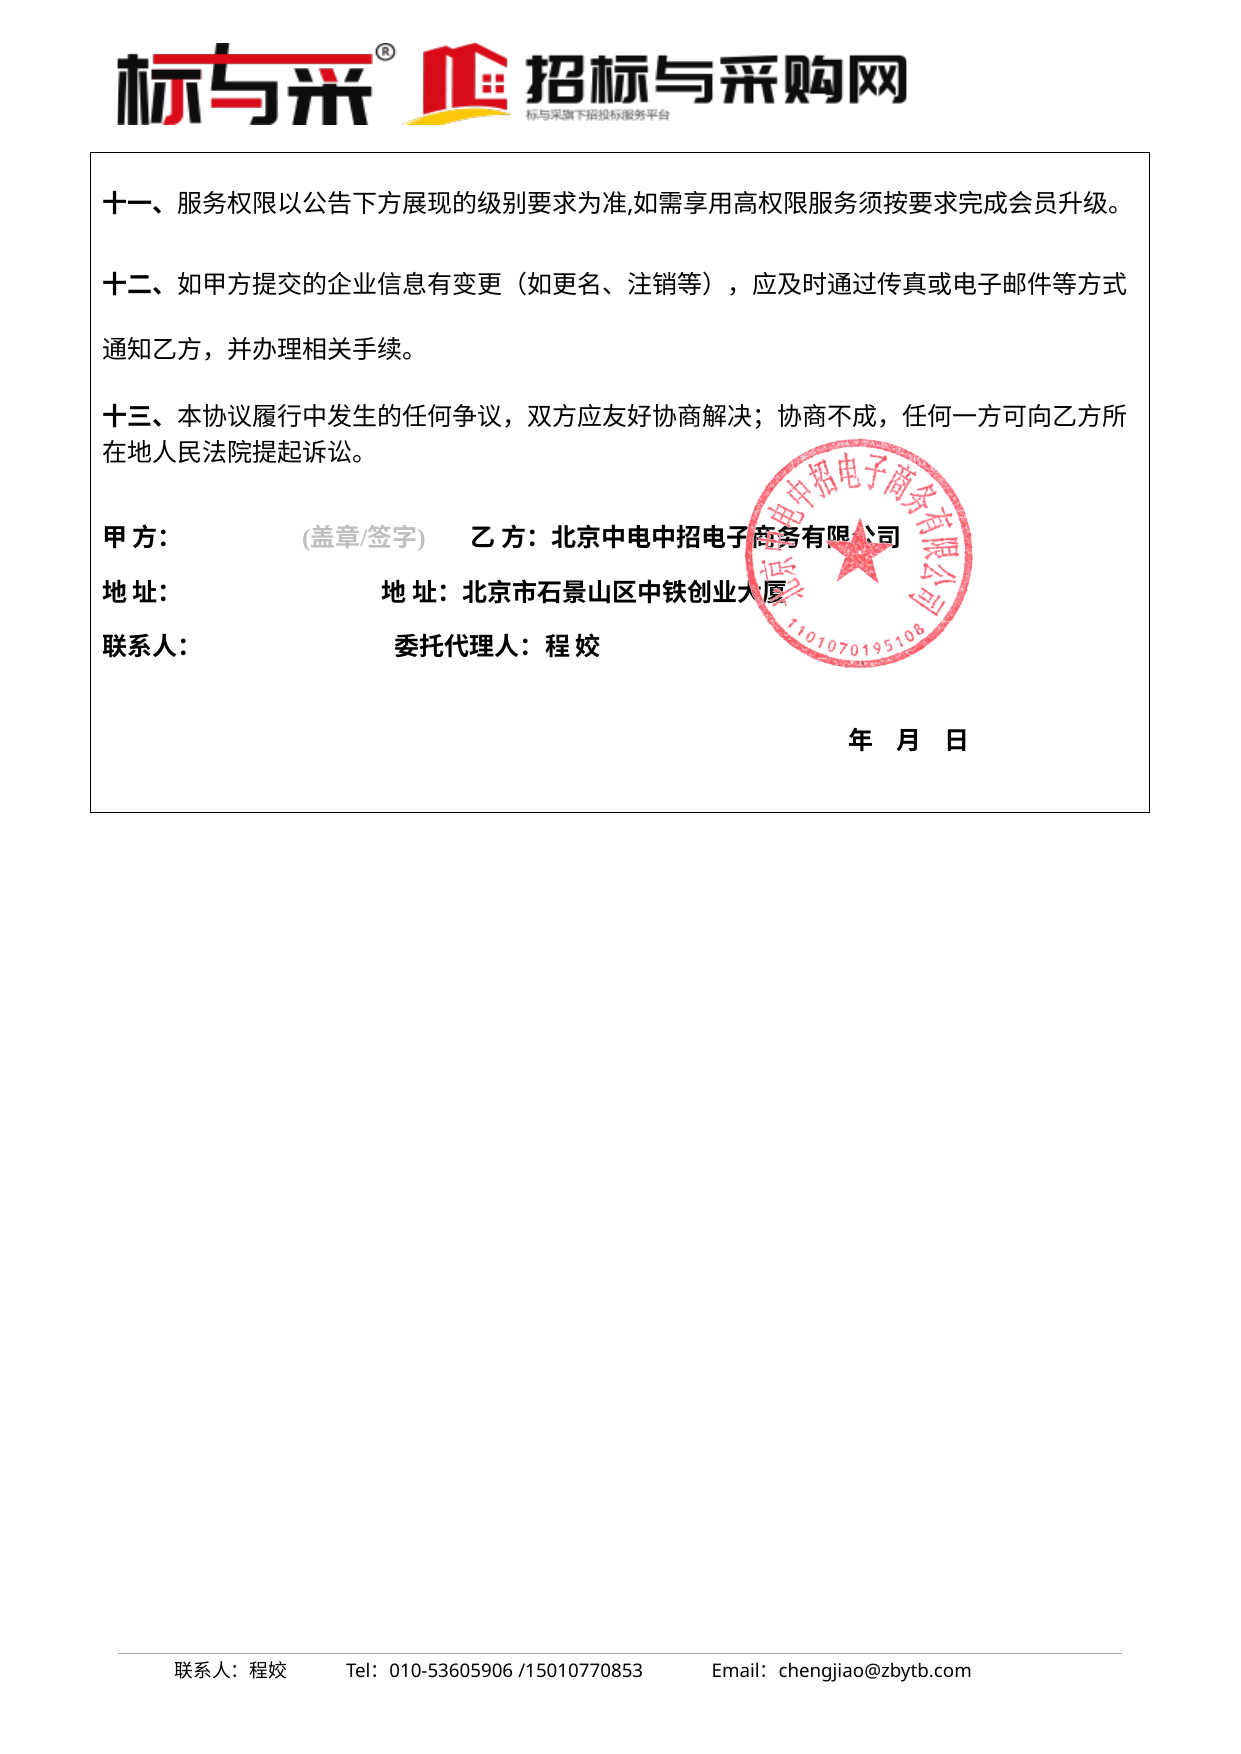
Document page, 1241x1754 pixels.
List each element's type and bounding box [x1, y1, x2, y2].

table_cell [91, 153, 1149, 812]
picture [744, 438, 974, 668]
picture [117, 43, 907, 125]
